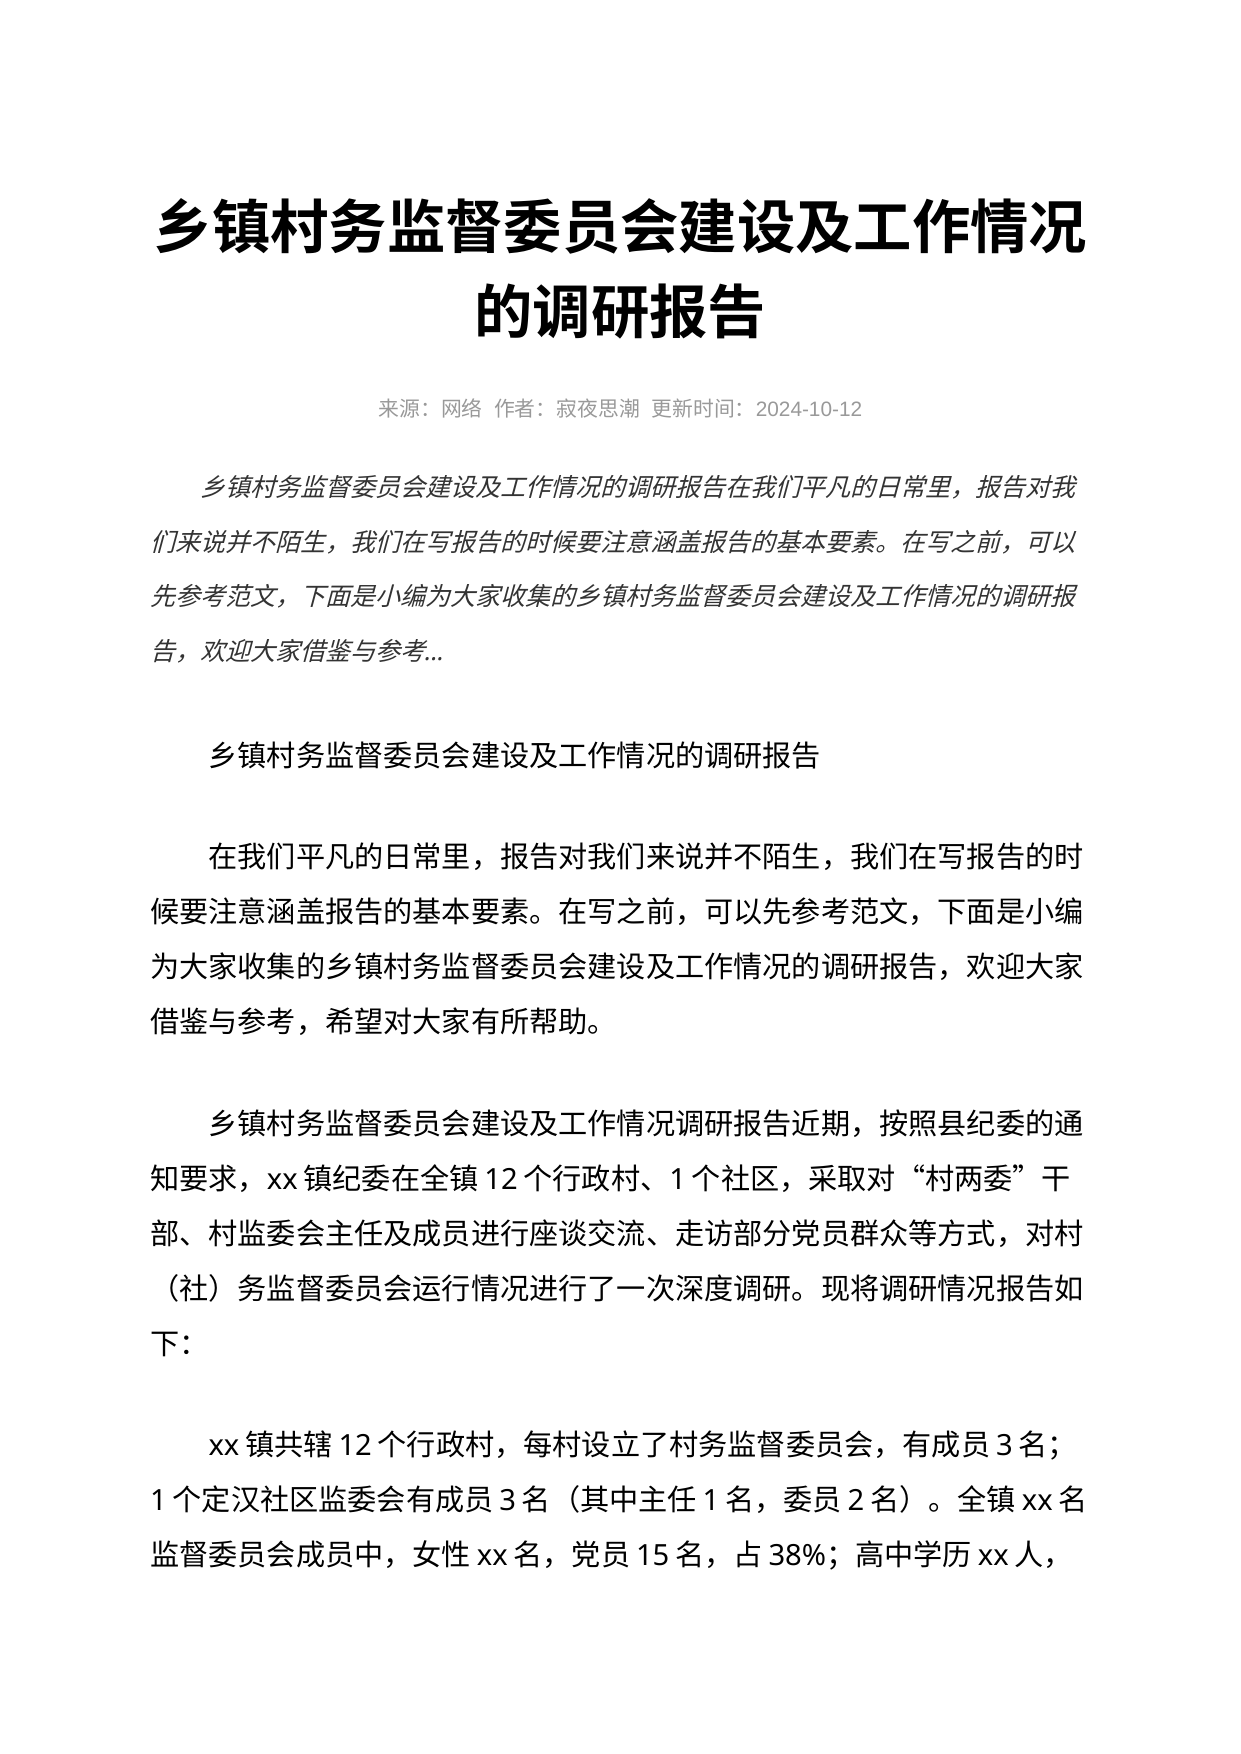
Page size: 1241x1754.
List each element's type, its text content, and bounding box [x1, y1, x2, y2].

text 来源：网络 作者：寂夜思潮 更新时间：2024-10-12 [150, 397, 1090, 421]
text 乡镇村务监督委员会建设及工作情况的调研报告 [150, 732, 1090, 774]
text 在我们平凡的日常里，报告对我们来说并不陌生，我们在写报告的时候要注意涵盖报告的基本要素。在写之前，可以先参考范文，下面是小编为大家收集的乡镇村务监督委员会建设及工作情况的调研报告，欢迎大家借鉴与参考，希望对大家有所帮助。 [150, 834, 1090, 1041]
subtitle 乡镇村务监督委员会建设及工作情况的调研报告 [150, 181, 1090, 350]
text 乡镇村务监督委员会建设及工作情况调研报告近期，按照县纪委的通知要求，xx镇纪委在全镇12个行政村、1个社区，采取对“村两委”干部、村监委会主任及成员进行座谈交流、走访部分党员群众等方式，对村（社）务监督委员会运行情况进行了一次深度调研。现将调研情况报告如下： [150, 1101, 1090, 1362]
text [150, 1422, 1090, 1574]
text 乡镇村务监督委员会建设及工作情况的调研报告在我们平凡的日常里，报告对我们来说并不陌生，我们在写报告的时候要注意涵盖报告的基本要素。在写之前，可以先参考范文，下面是小编为大家收集的乡镇村务监督委员会建设及工作情况的调研报告，欢迎大家借鉴与参考... [150, 468, 1090, 667]
